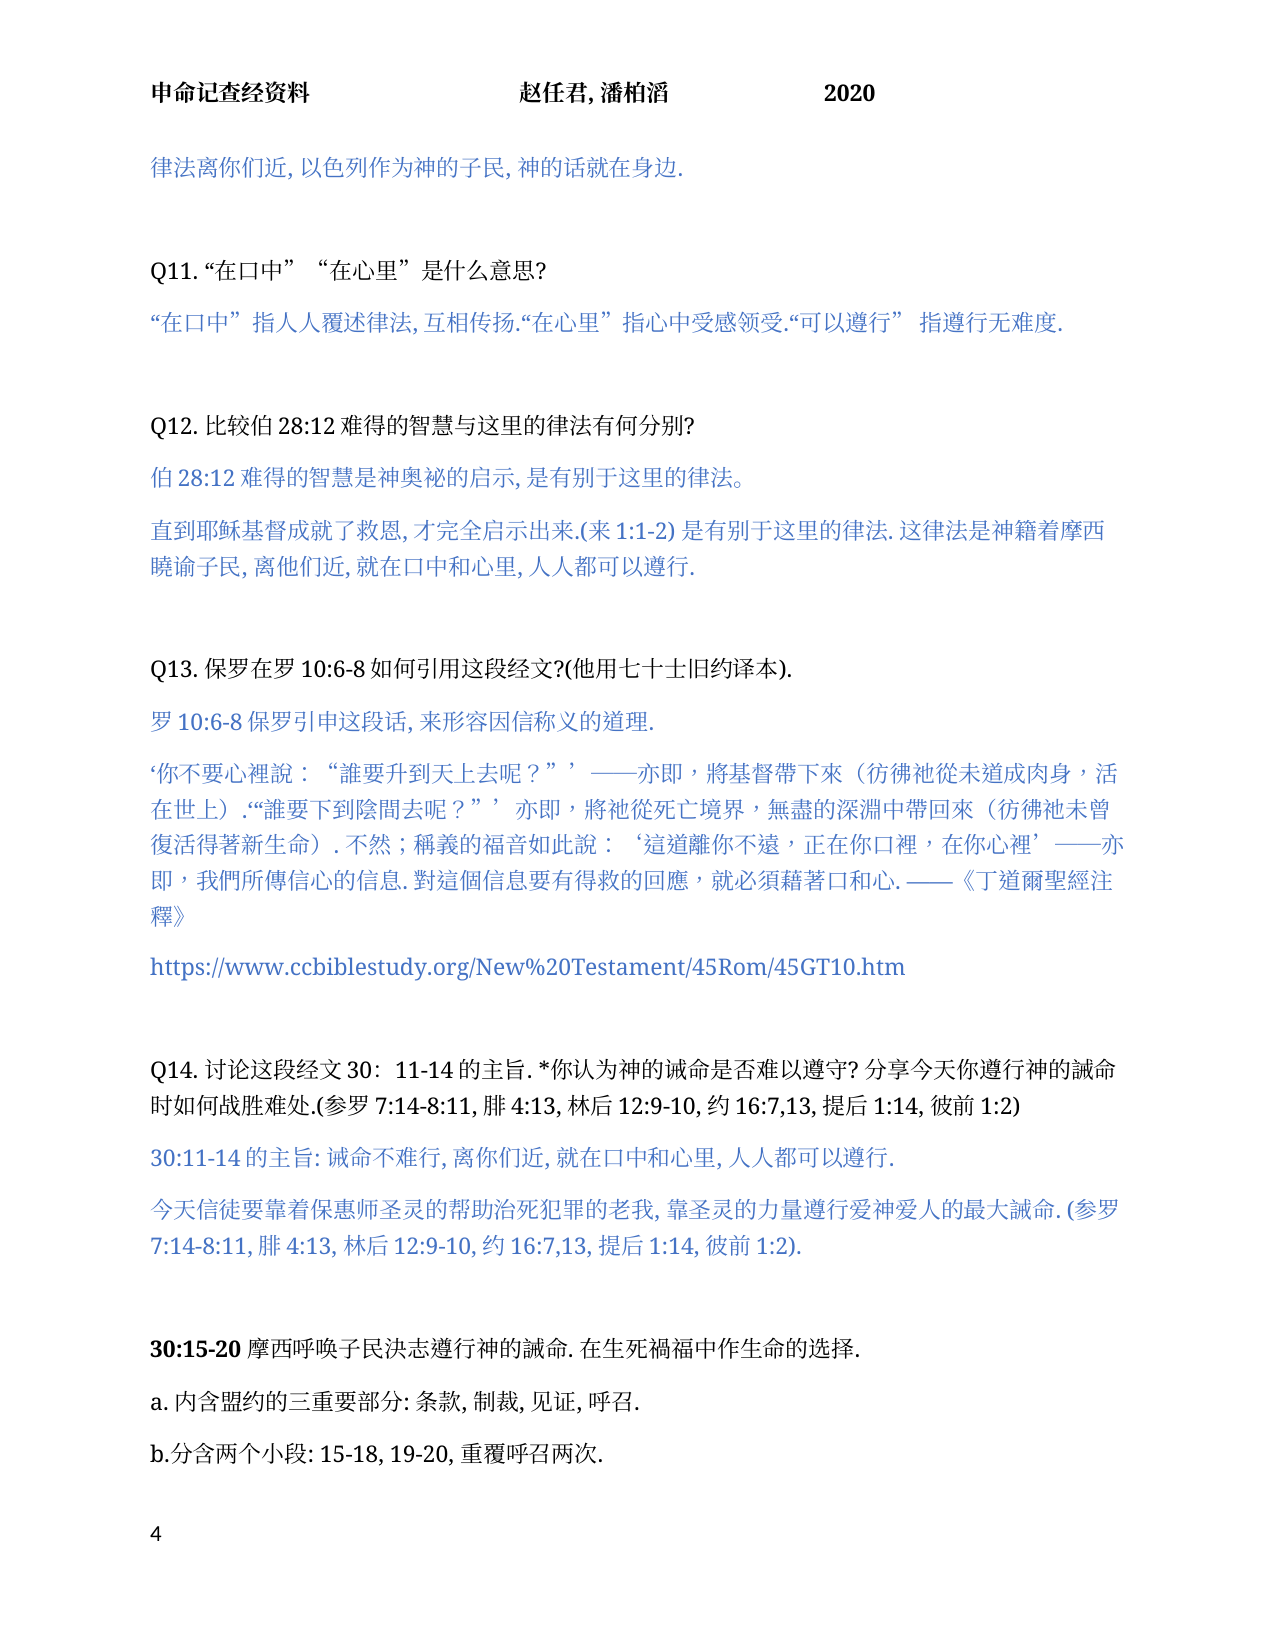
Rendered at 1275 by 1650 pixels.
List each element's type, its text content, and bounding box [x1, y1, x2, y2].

text a. 内含盟约的三重要部分: 条款, 制裁, 见证, 呼召. [150, 1383, 1125, 1417]
text “在口中”指人人覆述律法, 互相传扬.“在心里”指心中受感领受.“可以遵行” 指遵行无难度. [150, 305, 1125, 338]
text 30:11-14的主旨: 诫命不难行, 离你们近, 就在口中和心里, 人人都可以遵行. [150, 1140, 1125, 1173]
text Q13. 保罗在罗10:6-8如何引用这段经文?(他用七十士旧约译本). [150, 651, 1125, 684]
text 今天信徒要靠着保惠师圣灵的帮助治死犯罪的老我, 靠圣灵的力量遵行爱神爱人的最大誡命. (参罗7:14-8:11, 腓4:13, 林后12:9-10, 约16:7,13, 提后1:14, 彼前1:2). [150, 1193, 1125, 1261]
text b.分含两个小段: 15-18, 19-20, 重覆呼召两次. [150, 1436, 1125, 1469]
text Q14. 讨论这段经文30：11-14的主旨. *你认为神的诫命是否难以遵守? 分享今天你遵行神的誡命时如何战胜难处.(参罗7:14-8:11, 腓4:13, 林后12:9-10, 约16:7,13, 提后1:14, 彼前1:2) [150, 1052, 1125, 1121]
text 伯28:12难得的智慧是神奥袐的启示, 是有别于这里的律法。 [150, 460, 1125, 493]
text 罗10:6-8保罗引申这段话, 来形容因信称义的道理. [150, 704, 1125, 737]
text 律法离你们近, 以色列作为神的子民, 神的话就在身边. [150, 150, 1125, 183]
text 30:15-20 摩西呼唤子民決志遵行神的誡命. 在生死禍福中作生命的选择. [150, 1331, 1125, 1364]
text Q11. “在口中”“在心里”是什么意思? [150, 253, 1125, 286]
text 直到耶稣基督成就了救恩, 才完全启示出来.(来1:1-2) 是有别于这里的律法. 这律法是神籍着摩西䁱谕子民, 离他们近, 就在口中和心里, 人人都可以遵行. [150, 513, 1125, 582]
text Q12. 比较伯28:12难得的智慧与这里的律法有何分别? [150, 408, 1125, 441]
text ‘你不要心裡說：“誰要升到天上去呢？”’──亦即，將基督帶下來（彷彿祂從未道成肉身，活在世上）.‘“誰要下到陰間去呢？”’亦即，將祂從死亡境界，無盡的深淵中帶回來（彷彿祂未曾復活得著新生命）. 不然；稱義的福音如此說：‘這道離你不遠，正在你口裡，在你心裡’──亦即，我們所傳信心的信息. 對這個信息要有得救的回應，就必須藉著口和心. ——《丁道爾聖經注釋》 [150, 756, 1125, 932]
text https://www.ccbiblestudy.org/New%20Testament/45Rom/45GT10.htm [150, 951, 1125, 982]
